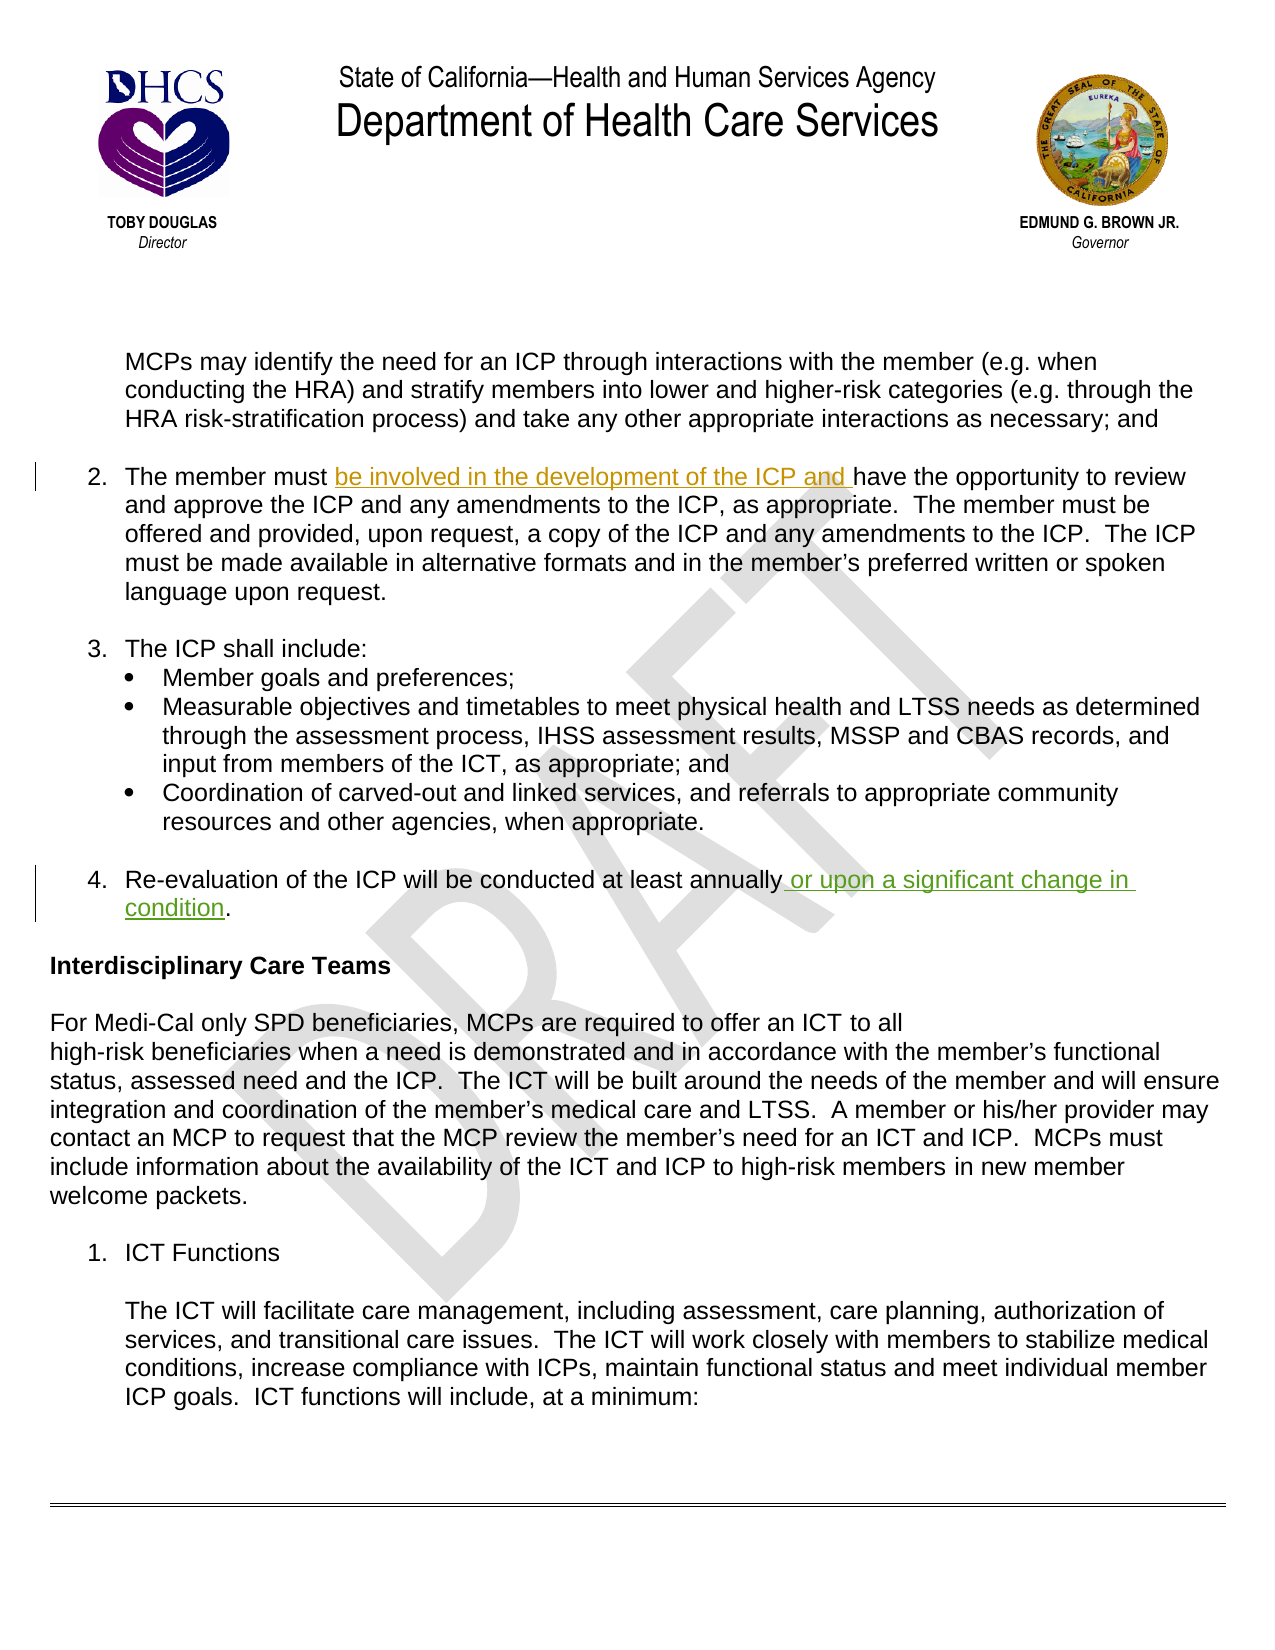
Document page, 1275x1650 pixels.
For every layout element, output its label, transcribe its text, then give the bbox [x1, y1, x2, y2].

list Re-evaluation of the ICP will be conducted at least annually. [87, 864, 1226, 922]
list Coordination of carved-out and linked services, and referrals to appropriate community resources and other agencies, when appropriate. [124, 778, 1226, 836]
text The ICT will facilitate care management, including assessment, care planning, authorization of services, and transitional care issues. The ICT will work closely with members to stabilize medical conditions, increase compliance with ICPs, maintain functional status and meet individual member ICP goals. ICT functions will include, at a minimum: [124, 1296, 1226, 1411]
text MCPs may identify the need for an ICP through interactions with the member (e.g. when conducting the HRA) and stratify members into lower and higher-risk categories (e.g. through the HRA risk-stratification process) and take any other appropriate interactions as necessary; and [124, 347, 1226, 433]
text For Medi-Cal only SPD beneficiaries, MCPs are required to offer an ICT to all [49, 1008, 1226, 1037]
list The ICP shall include: [87, 634, 1226, 663]
list Measurable objectives and timetables to meet physical health and LTSS needs as determined through the assessment process, IHSS assessment results, MSSP and CBAS records, and input from members of the ICT, as appropriate; and [124, 692, 1226, 778]
list ICT Functions [87, 1238, 1226, 1267]
text high-risk beneficiaries when a need is demonstrated and in accordance with the member’s functional status, assessed need and the ICP. The ICT will be built around the needs of the member and will ensure integration and coordination of the member’s medical care and LTSS. A member or his/her provider may contact an MCP to request that the MCP review the member’s need for an ICT and ICP. MCPs must include information about the availability of the ICT and ICP to high-risk members in new member welcome packets. [49, 1037, 1226, 1209]
picture [98, 70, 230, 197]
text Interdisciplinary Care Teams [49, 951, 1226, 979]
list The member must have the opportunity to review and approve the ICP and any amendments to the ICP, as appropriate. The member must be offered and provided, upon request, a copy of the ICP and any amendments to the ICP. The ICP must be made available in alternative formats and in the member’s preferred written or spoken language upon request. [87, 462, 1226, 606]
list Member goals and preferences; [124, 663, 1226, 692]
picture [1036, 74, 1168, 206]
